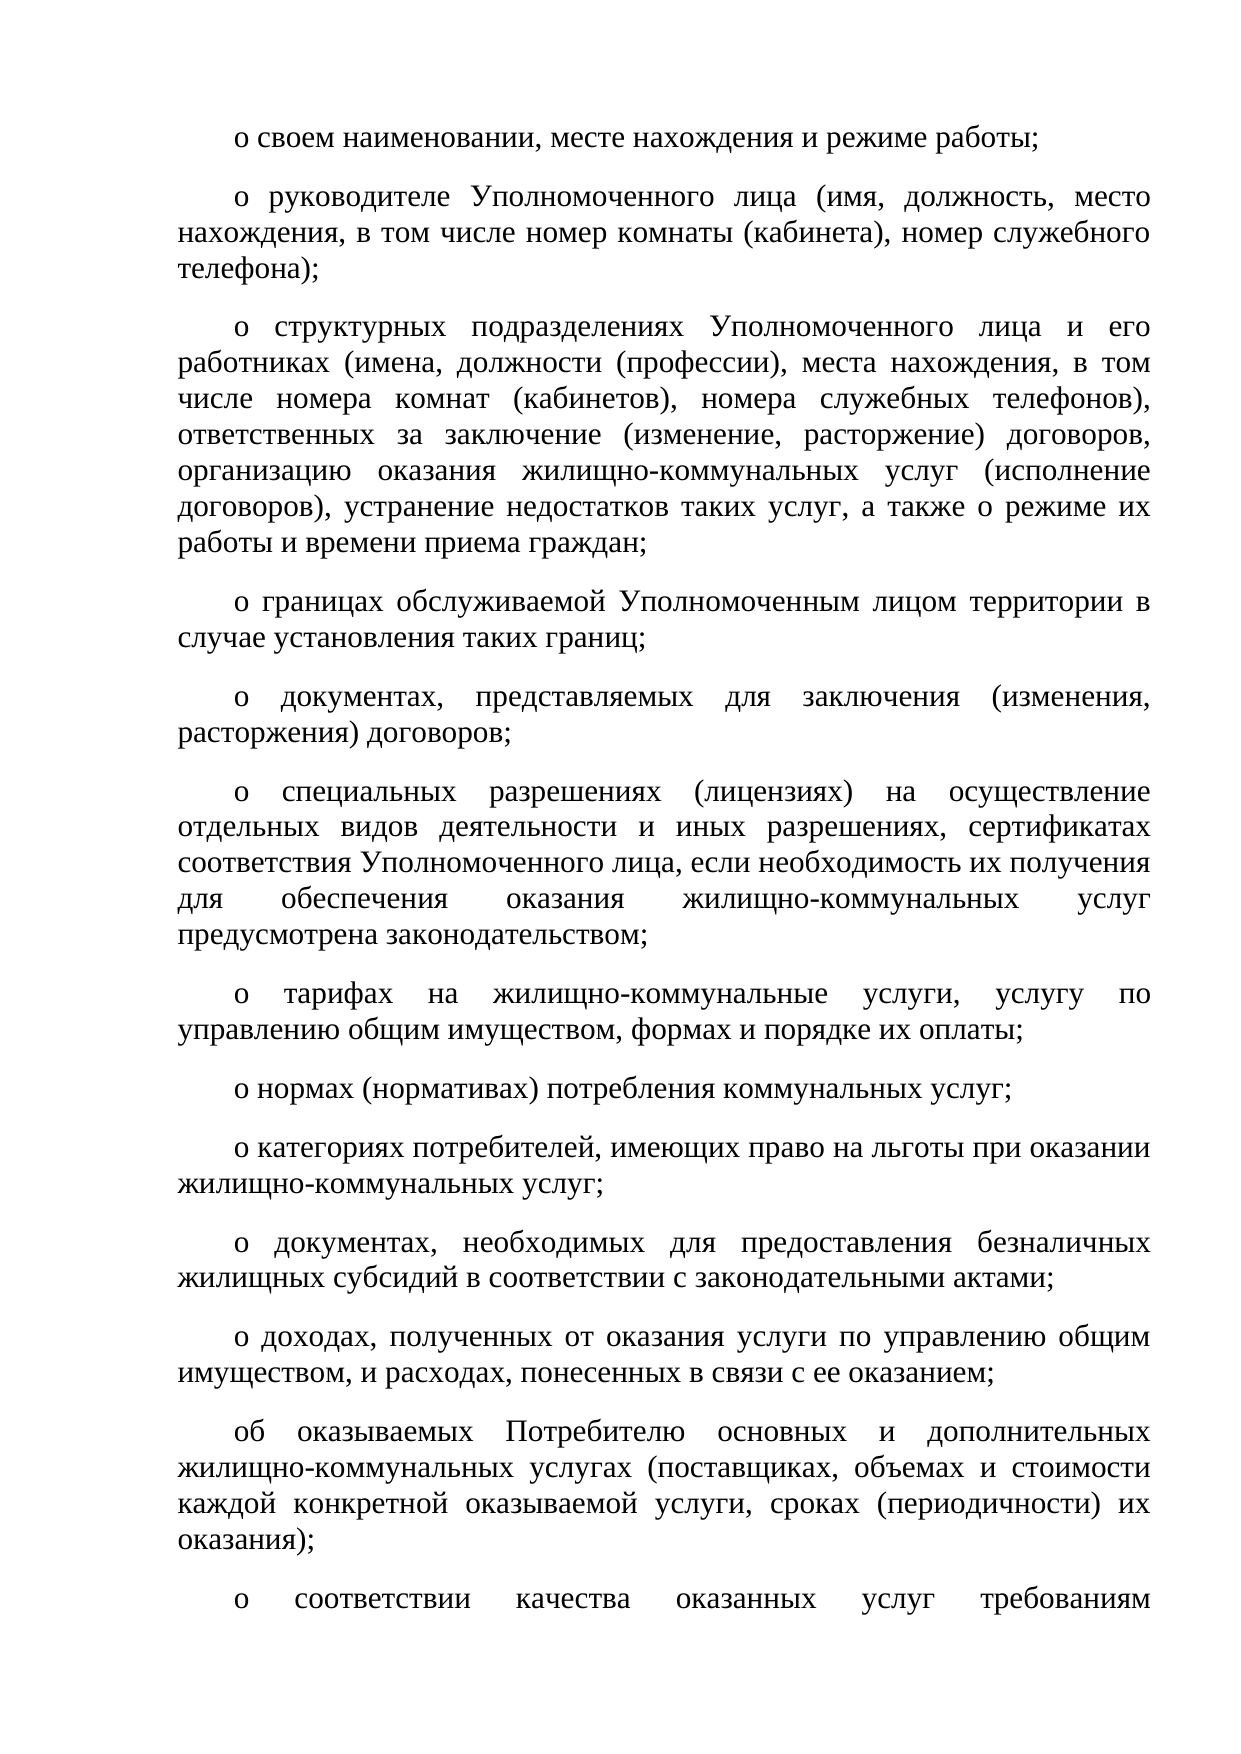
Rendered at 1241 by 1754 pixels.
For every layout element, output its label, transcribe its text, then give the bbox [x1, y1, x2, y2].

text о доходах, полученных от оказания услуги по управлению общим имуществом, и расходах, понесенных в связи с ее оказанием; [177, 1318, 1152, 1389]
text о границах обслуживаемой Уполномоченным лицом территории в случае установления таких границ; [177, 582, 1152, 654]
text о категориях потребителей, имеющих право на льготы при оказании жилищно-коммунальных услуг; [177, 1128, 1152, 1200]
text о нормах (нормативах) потребления коммунальных услуг; [177, 1069, 1152, 1105]
text о документах, необходимых для предоставления безналичных жилищных субсидий в соответствии с законодательными актами; [177, 1223, 1152, 1295]
text о своем наименовании, месте нахождения и режиме работы; [177, 118, 1152, 154]
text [177, 1579, 1152, 1615]
text о структурных подразделениях Уполномоченного лица и его работниках (имена, должности (профессии), места нахождения, в том числе номера комнат (кабинетов), номера служебных телефонов), ответственных за заключение (изменение, расторжение) договоров, организацию оказания жилищно-коммунальных услуг (исполнение договоров), устранение недостатков таких услуг, а также о режиме их работы и времени приема граждан; [177, 308, 1152, 559]
text о документах, представляемых для заключения (изменения, расторжения) договоров; [177, 677, 1152, 749]
text о специальных разрешениях (лицензиях) на осуществление отдельных видов деятельности и иных разрешениях, сертификатах соответствия Уполномоченного лица, если необходимость их получения для обеспечения оказания жилищно-коммунальных услуг предусмотрена законодательством; [177, 772, 1152, 951]
text о тарифах на жилищно-коммунальные услуги, услугу по управлению общим имуществом, формах и порядке их оплаты; [177, 974, 1152, 1046]
text о руководителе Уполномоченного лица (имя, должность, место нахождения, в том числе номер комнаты (кабинета), номер служебного телефона); [177, 177, 1152, 285]
text об оказываемых Потребителю основных и дополнительных жилищно-коммунальных услугах (поставщиках, объемах и стоимости каждой конкретной оказываемой услуги, сроках (периодичности) их оказания); [177, 1412, 1152, 1556]
